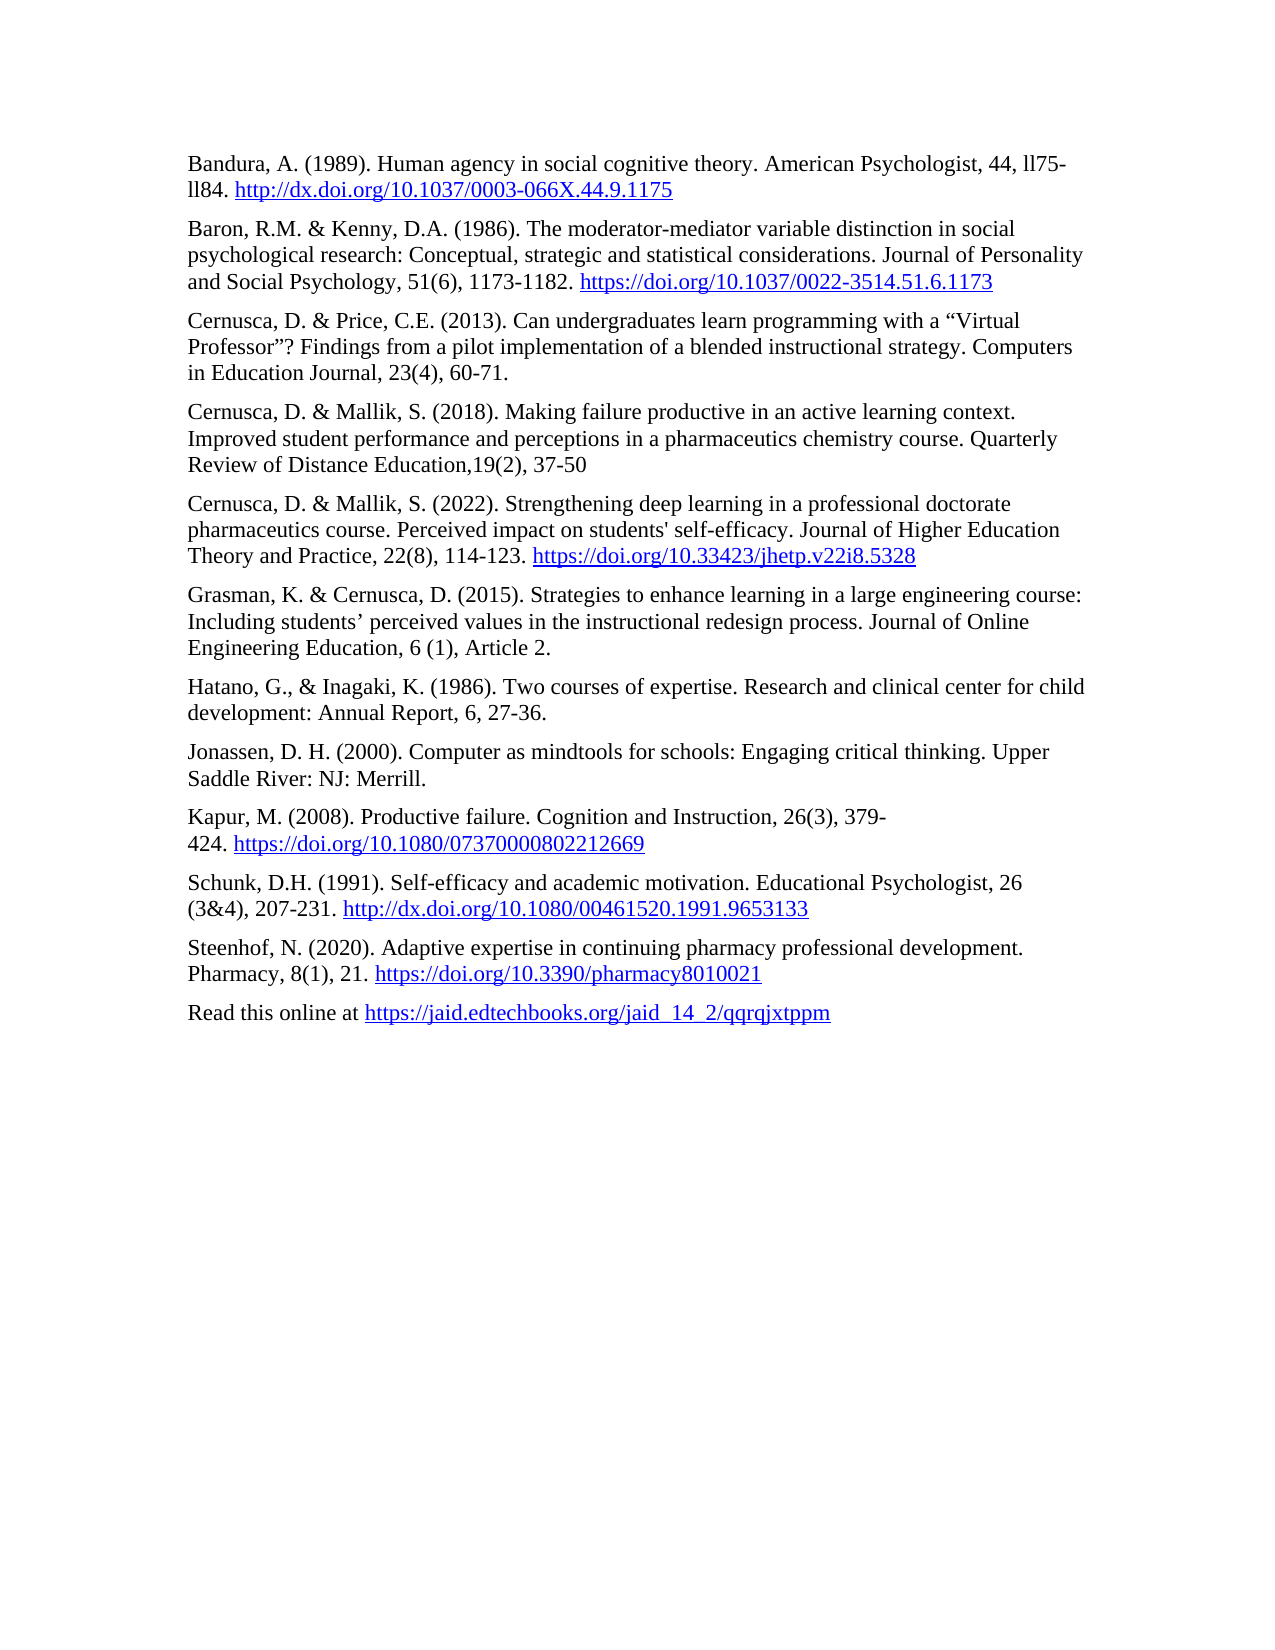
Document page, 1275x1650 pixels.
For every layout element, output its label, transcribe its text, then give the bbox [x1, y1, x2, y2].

text Cernusca, D. & Mallik, S. (2022). Strengthening deep learning in a professional doctorate pharmaceutics course. Perceived impact on students' self-efficacy. Journal of Higher Education Theory and Practice, 22(8), 114-123. https://doi.org/10.33423/jhetp.v22i8.5328 [187, 490, 1087, 569]
text Jonassen, D. H. (2000). Computer as mindtools for schools: Engaging critical thinking. Upper Saddle River: NJ: Merrill. [187, 738, 1087, 791]
text Baron, R.M. & Kenny, D.A. (1986). The moderator-mediator variable distinction in social psychological research: Conceptual, strategic and statistical considerations. Journal of Personality and Social Psychology, 51(6), 1173-1182. https://doi.org/10.1037/0022-3514.51.6.1173 [187, 215, 1087, 294]
text Kapur, M. (2008). Productive failure. Cognition and Instruction, 26(3), 379-424. https://doi.org/10.1080/07370000802212669 [187, 803, 1087, 856]
text Steenhof, N. (2020). Adaptive expertise in continuing pharmacy professional development. Pharmacy, 8(1), 21. https://doi.org/10.3390/pharmacy8010021 [187, 934, 1087, 987]
text Read this online at https://jaid.edtechbooks.org/jaid_14_2/qqrqjxtppm [187, 999, 1087, 1025]
text Bandura, A. (1989). Human agency in social cognitive theory. American Psychologist, 44, ll75-ll84. http://dx.doi.org/10.1037/0003-066X.44.9.1175 [187, 150, 1087, 203]
text Grasman, K. & Cernusca, D. (2015). Strategies to enhance learning in a large engineering course: Including students’ perceived values in the instructional redesign process. Journal of Online Engineering Education, 6 (1), Article 2. [187, 581, 1087, 661]
text Hatano, G., & Inagaki, K. (1986). Two courses of expertise. Research and clinical center for child development: Annual Report, 6, 27-36. [187, 673, 1087, 726]
text Cernusca, D. & Mallik, S. (2018). Making failure productive in an active learning context. Improved student performance and perceptions in a pharmaceutics chemistry course. Quarterly Review of Distance Education,19(2), 37-50 [187, 398, 1087, 477]
text Schunk, D.H. (1991). Self-efficacy and academic motivation. Educational Psychologist, 26 (3&4), 207-231. http://dx.doi.org/10.1080/00461520.1991.9653133 [187, 869, 1087, 921]
text Cernusca, D. & Price, C.E. (2013). Can undergraduates learn programming with a “Virtual Professor”? Findings from a pilot implementation of a blended instructional strategy. Computers in Education Journal, 23(4), 60-71. [187, 307, 1087, 386]
